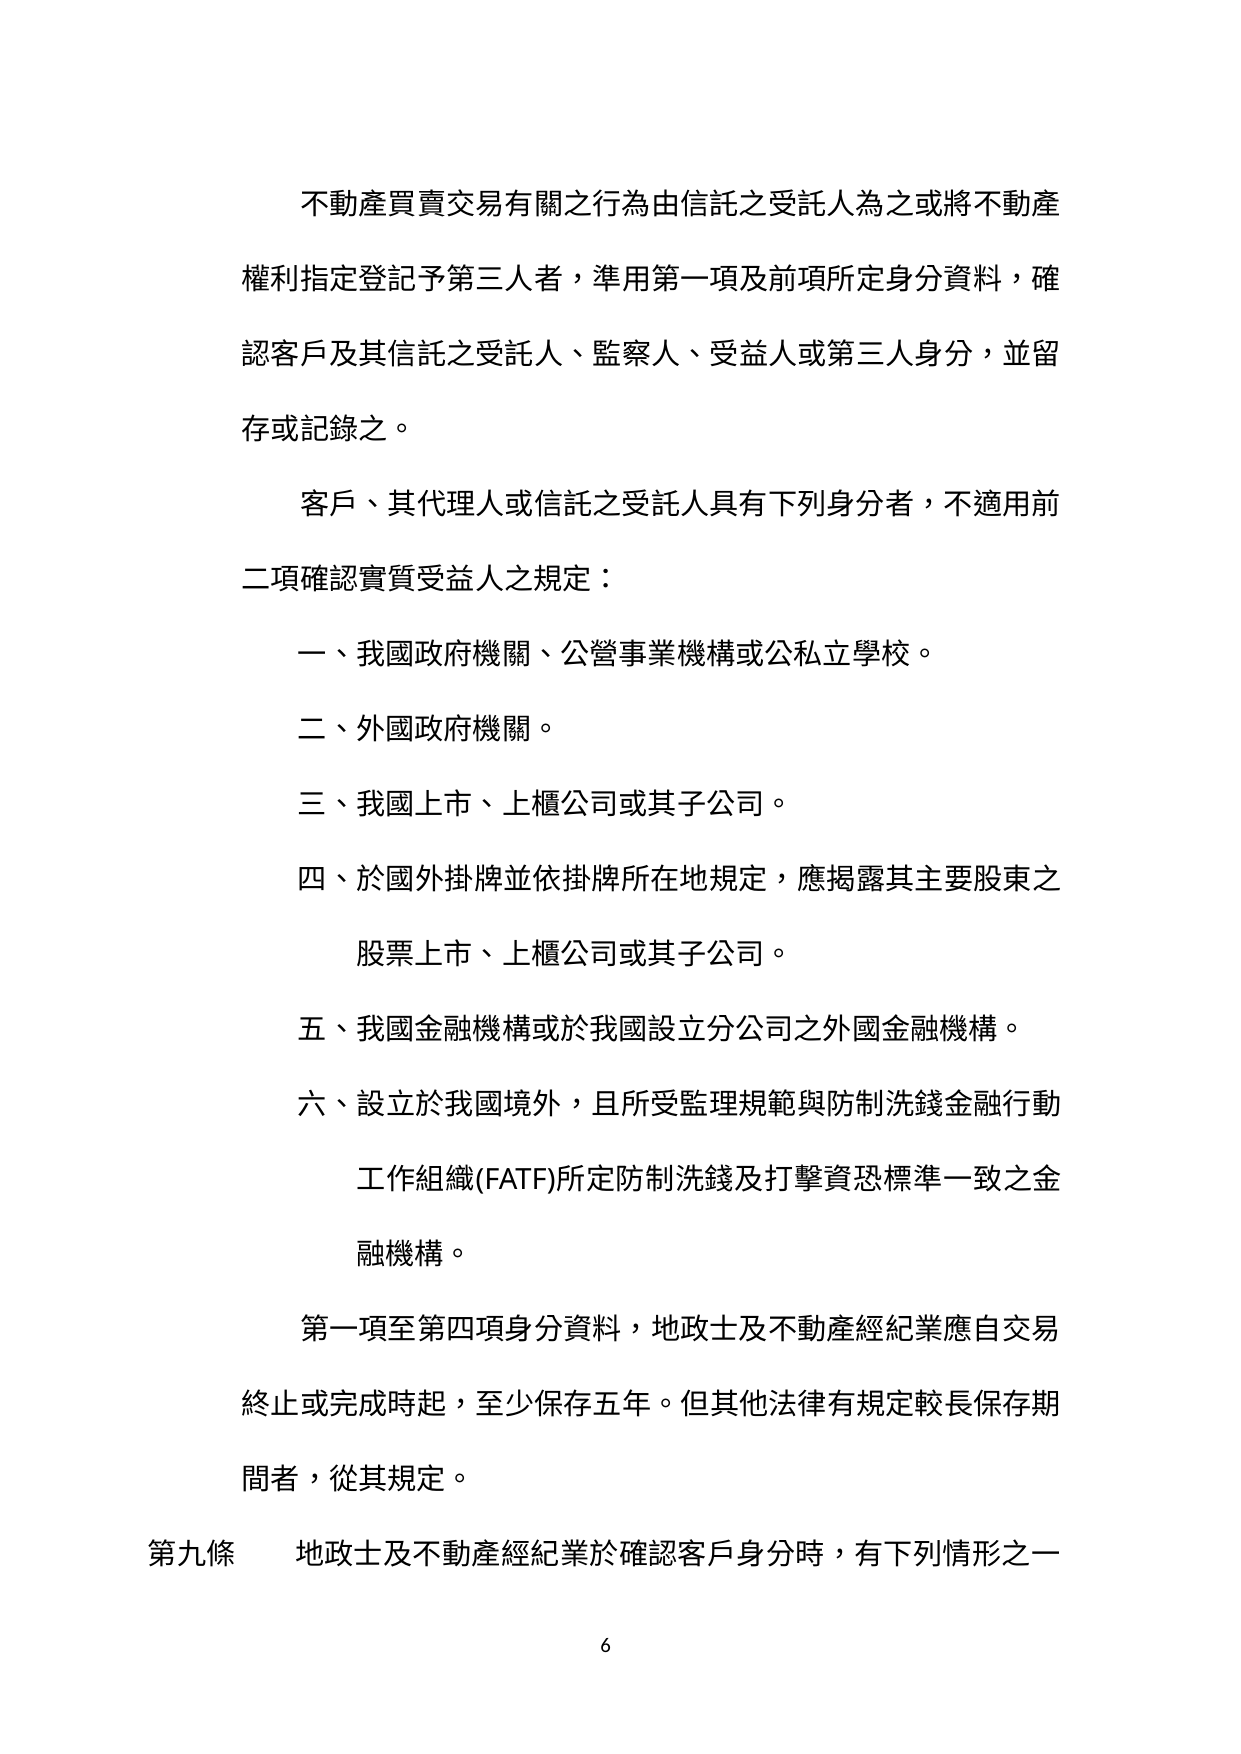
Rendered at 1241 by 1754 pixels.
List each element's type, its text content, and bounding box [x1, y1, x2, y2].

text 六、設立於我國境外，且所受監理規範與防制洗錢金融行動工作組織(FATF)所定防制洗錢及打擊資恐標準一致之金融機構。 [298, 1064, 1063, 1289]
text 四、於國外掛牌並依掛牌所在地規定，應揭露其主要股東之股票上市、上櫃公司或其子公司。 [298, 839, 1063, 989]
text 第一項至第四項身分資料，地政士及不動產經紀業應自交易終止或完成時起，至少保存五年。但其他法律有規定較長保存期間者，從其規定。 [241, 1289, 1063, 1514]
text 客戶、其代理人或信託之受託人具有下列身分者，不適用前二項確認實質受益人之規定： [241, 464, 1063, 614]
text 不動產買賣交易有關之行為由信託之受託人為之或將不動產權利指定登記予第三人者，準用第一項及前項所定身分資料，確認客戶及其信託之受託人、監察人、受益人或第三人身分，並留存或記錄之。 [241, 164, 1063, 464]
text 一、我國政府機關、公營事業機構或公私立學校。 [298, 614, 1063, 689]
text 五、我國金融機構或於我國設立分公司之外國金融機構。 [298, 989, 1063, 1064]
text 三、我國上市、上櫃公司或其子公司。 [298, 764, 1063, 839]
text 第九條 地政士及不動產經紀業於確認客戶身分時，有下列情形之一者，應即婉拒進行交易： [148, 1514, 1063, 1589]
text 二、外國政府機關。 [298, 689, 1063, 764]
